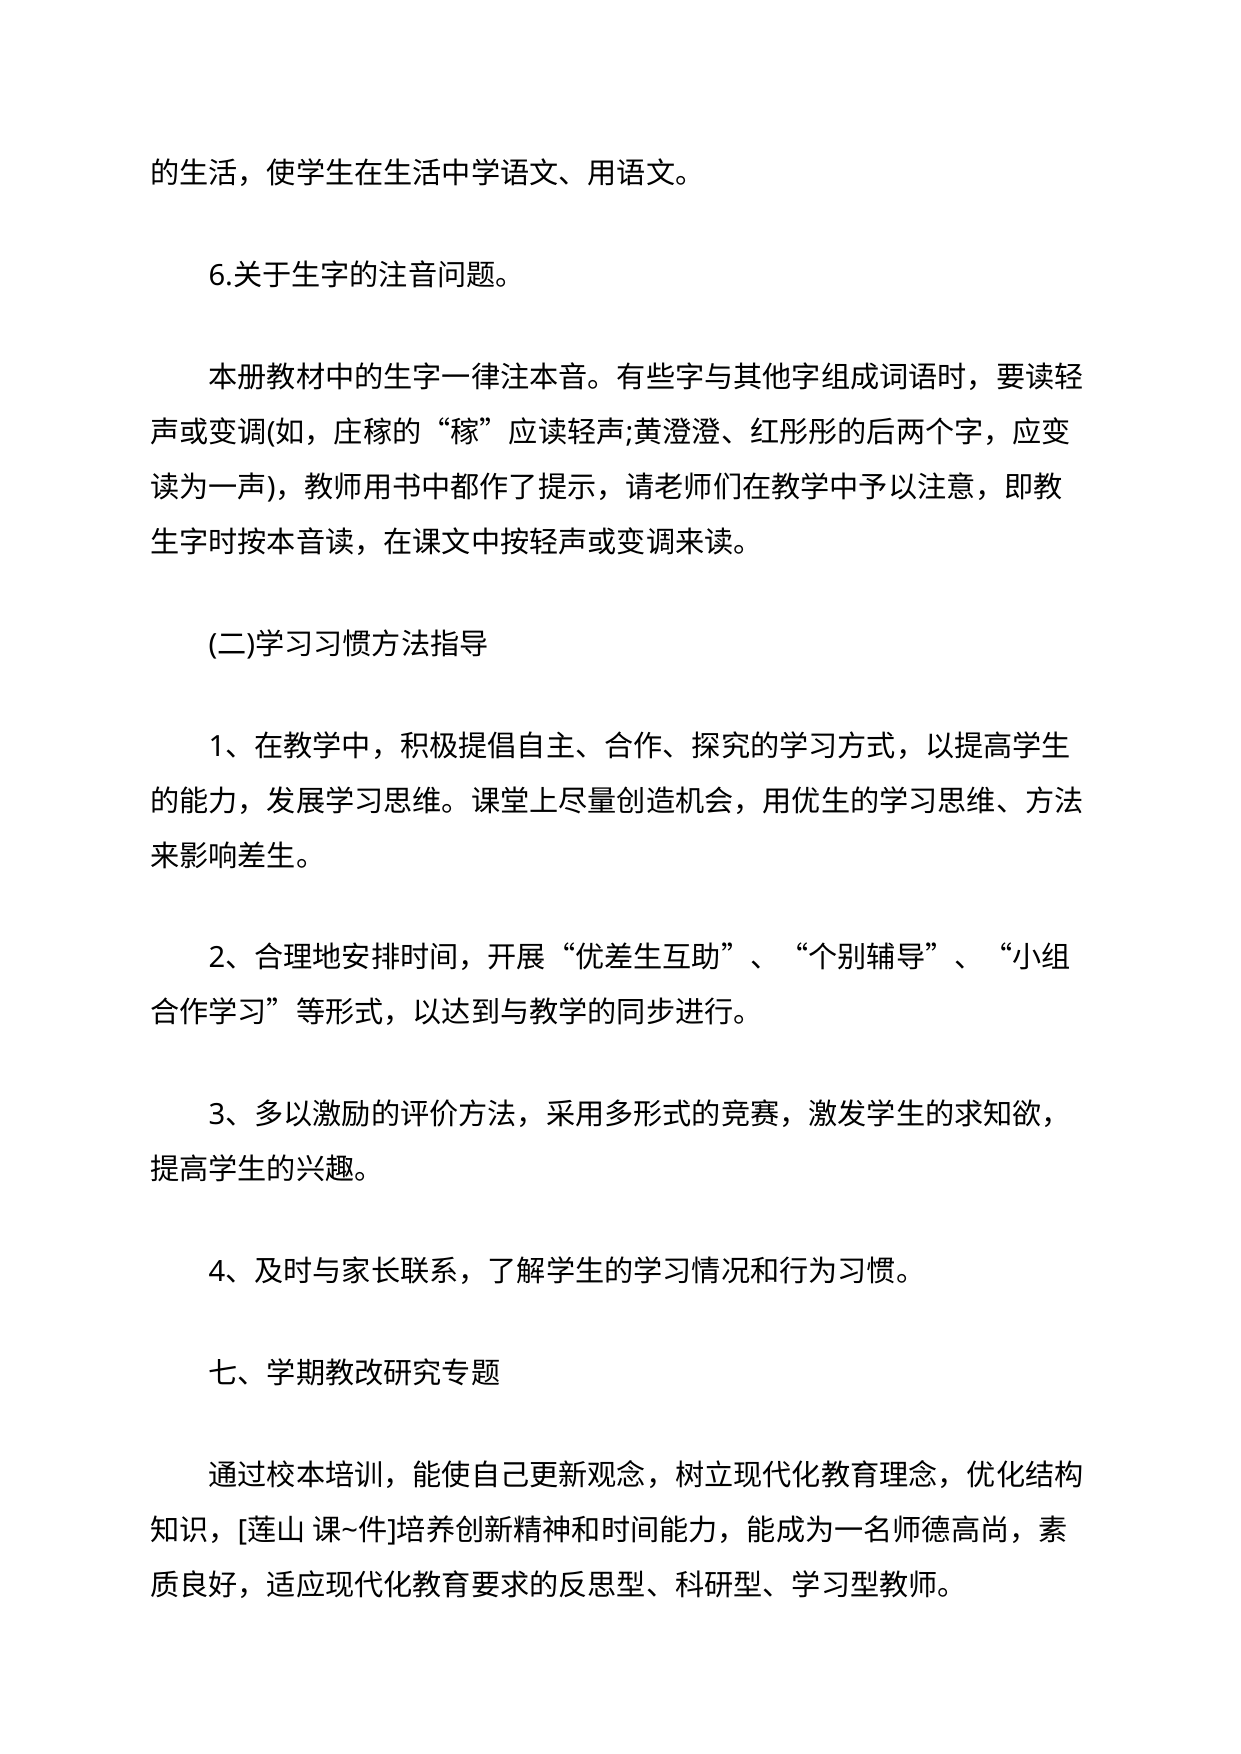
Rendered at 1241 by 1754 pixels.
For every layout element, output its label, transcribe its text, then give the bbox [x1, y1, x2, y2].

text 6.关于生字的注音问题。 [150, 252, 1090, 294]
text 1、在教学中，积极提倡自主、合作、探究的学习方式，以提高学生的能力，发展学习思维。课堂上尽量创造机会，用优生的学习思维、方法来影响差生。 [150, 722, 1090, 874]
text (二)学习习惯方法指导 [150, 620, 1090, 663]
text 4、及时与家长联系，了解学生的学习情况和行为习惯。 [150, 1248, 1090, 1290]
text 通过校本培训，能使自己更新观念，树立现代化教育理念，优化结构知识，[莲山 课~件]培养创新精神和时间能力，能成为一名师德高尚，素质良好，适应现代化教育要求的反思型、科研型、学习型教师。 [150, 1451, 1090, 1603]
text 本册教材中的生字一律注本音。有些字与其他字组成词语时，要读轻声或变调(如，庄稼的“稼”应读轻声;黄澄澄、红彤彤的后两个字，应变读为一声)，教师用书中都作了提示，请老师们在教学中予以注意，即教生字时按本音读，在课文中按轻声或变调来读。 [150, 354, 1090, 561]
text 2、合理地安排时间，开展“优差生互助”、“个别辅导”、“小组合作学习”等形式，以达到与教学的同步进行。 [150, 934, 1090, 1031]
text 七、学期教改研究专题 [150, 1349, 1090, 1392]
text 3、多以激励的评价方法，采用多形式的竞赛，激发学生的求知欲，提高学生的兴趣。 [150, 1091, 1090, 1188]
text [150, 150, 1090, 192]
